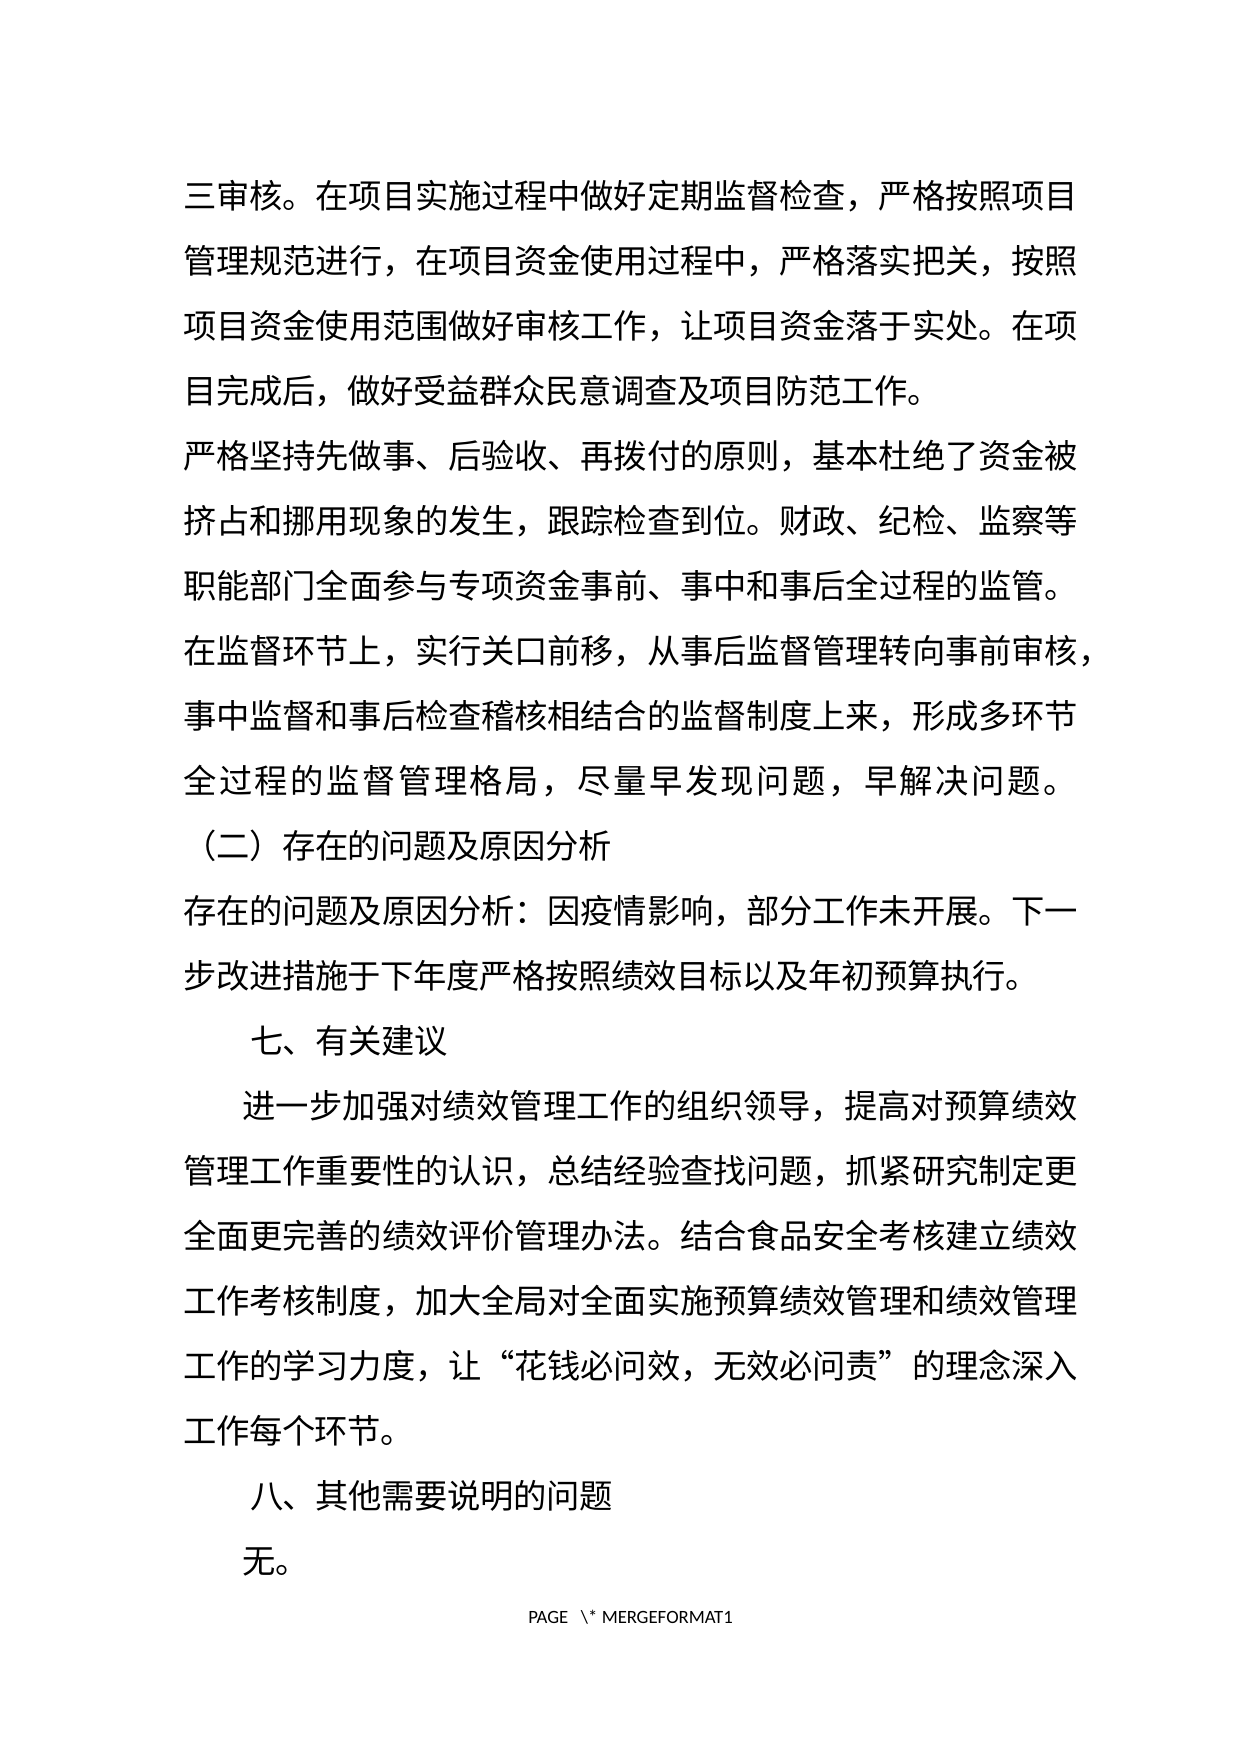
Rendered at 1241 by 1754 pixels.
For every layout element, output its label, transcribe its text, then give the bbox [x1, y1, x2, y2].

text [183, 162, 1078, 1007]
text 进一步加强对绩效管理工作的组织领导，提高对预算绩效管理工作重要性的认识，总结经验查找问题，抓紧研究制定更全面更完善的绩效评价管理办法。结合食品安全考核建立绩效工作考核制度，加大全局对全面实施预算绩效管理和绩效管理工作的学习力度，让“花钱必问效，无效必问责”的理念深入工作每个环节。 [183, 1072, 1078, 1462]
text 七、有关建议 [183, 1007, 1078, 1072]
text 八、其他需要说明的问题 [183, 1462, 1078, 1527]
text 无。 [183, 1527, 1078, 1592]
